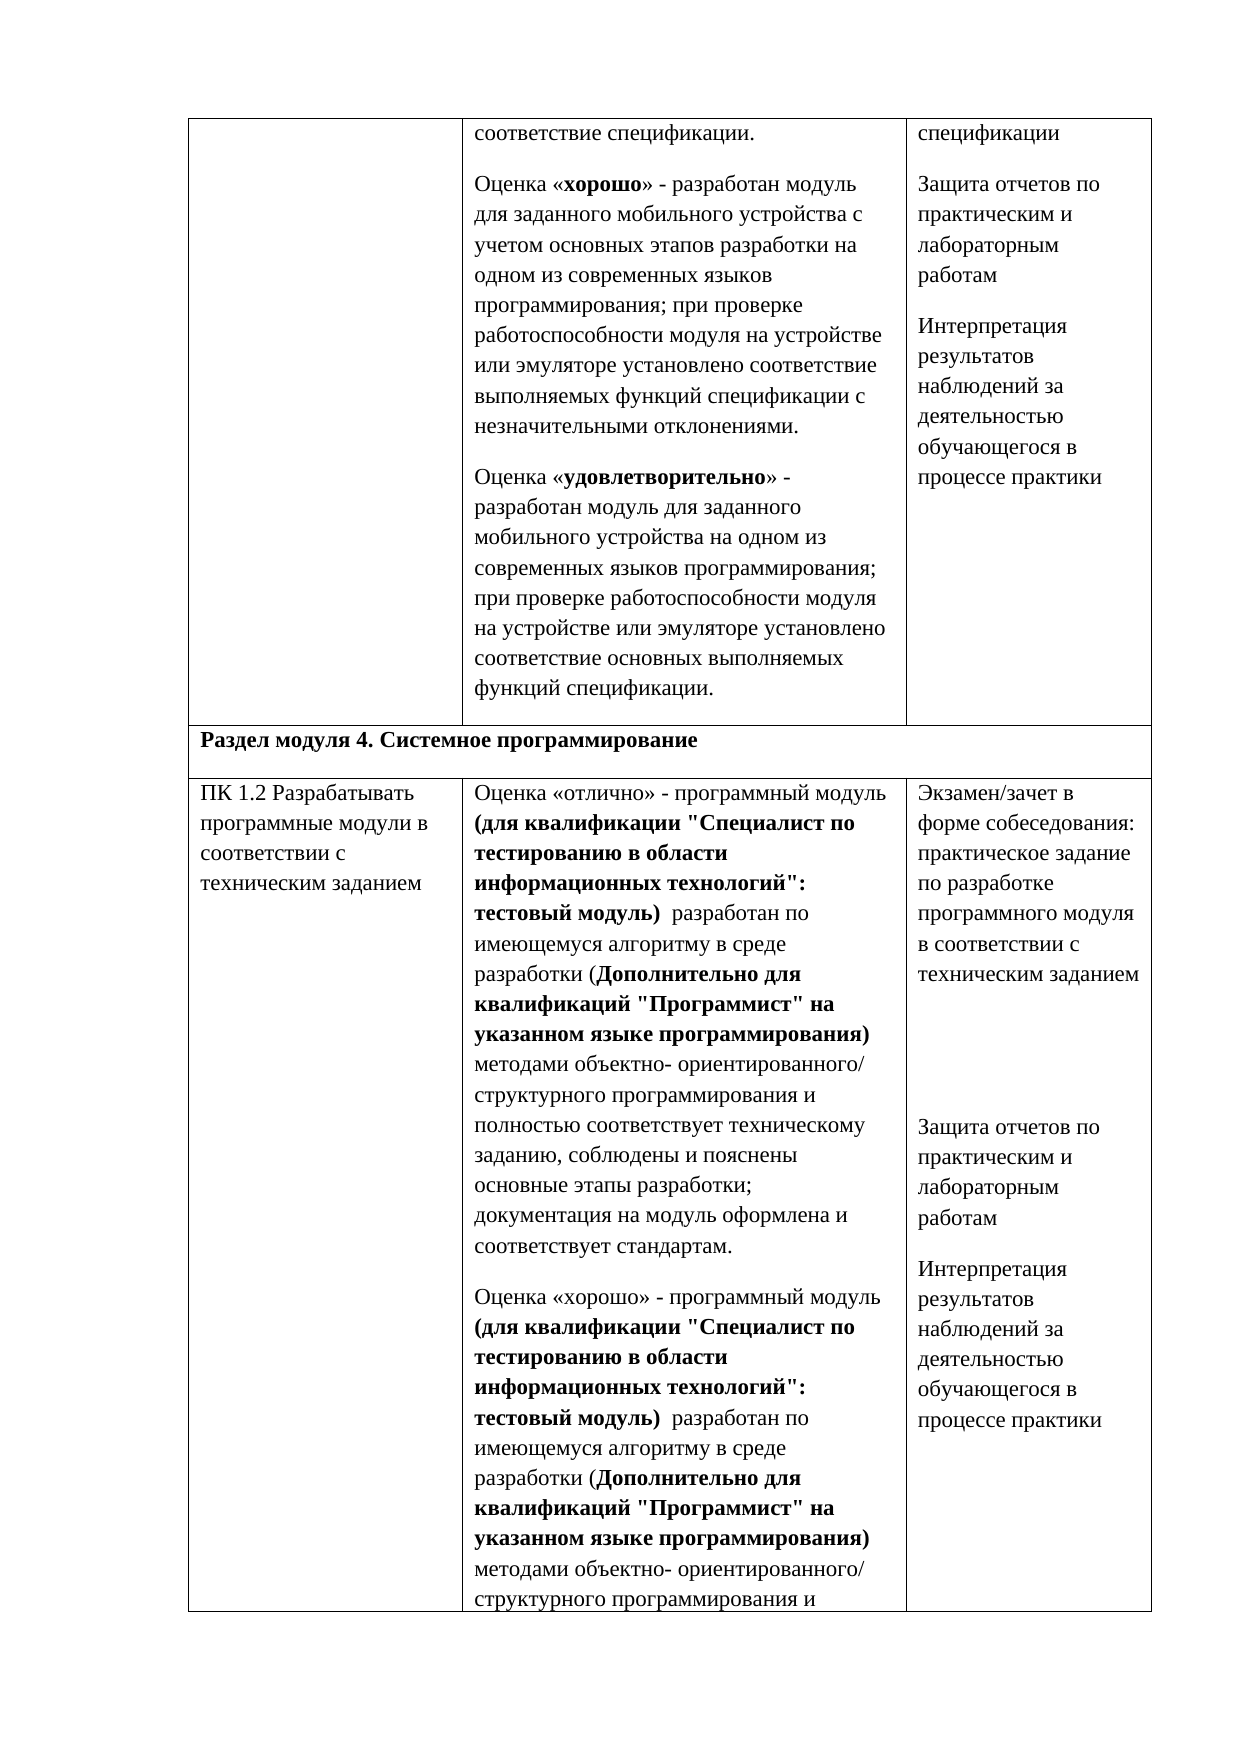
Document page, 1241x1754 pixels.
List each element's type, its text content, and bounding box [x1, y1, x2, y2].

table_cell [907, 779, 1151, 1611]
table_cell Раздел модуля 4. Системное программирование [189, 726, 1151, 777]
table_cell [907, 119, 1151, 725]
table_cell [463, 119, 906, 725]
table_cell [189, 119, 462, 725]
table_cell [463, 779, 906, 1611]
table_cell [189, 779, 462, 1611]
